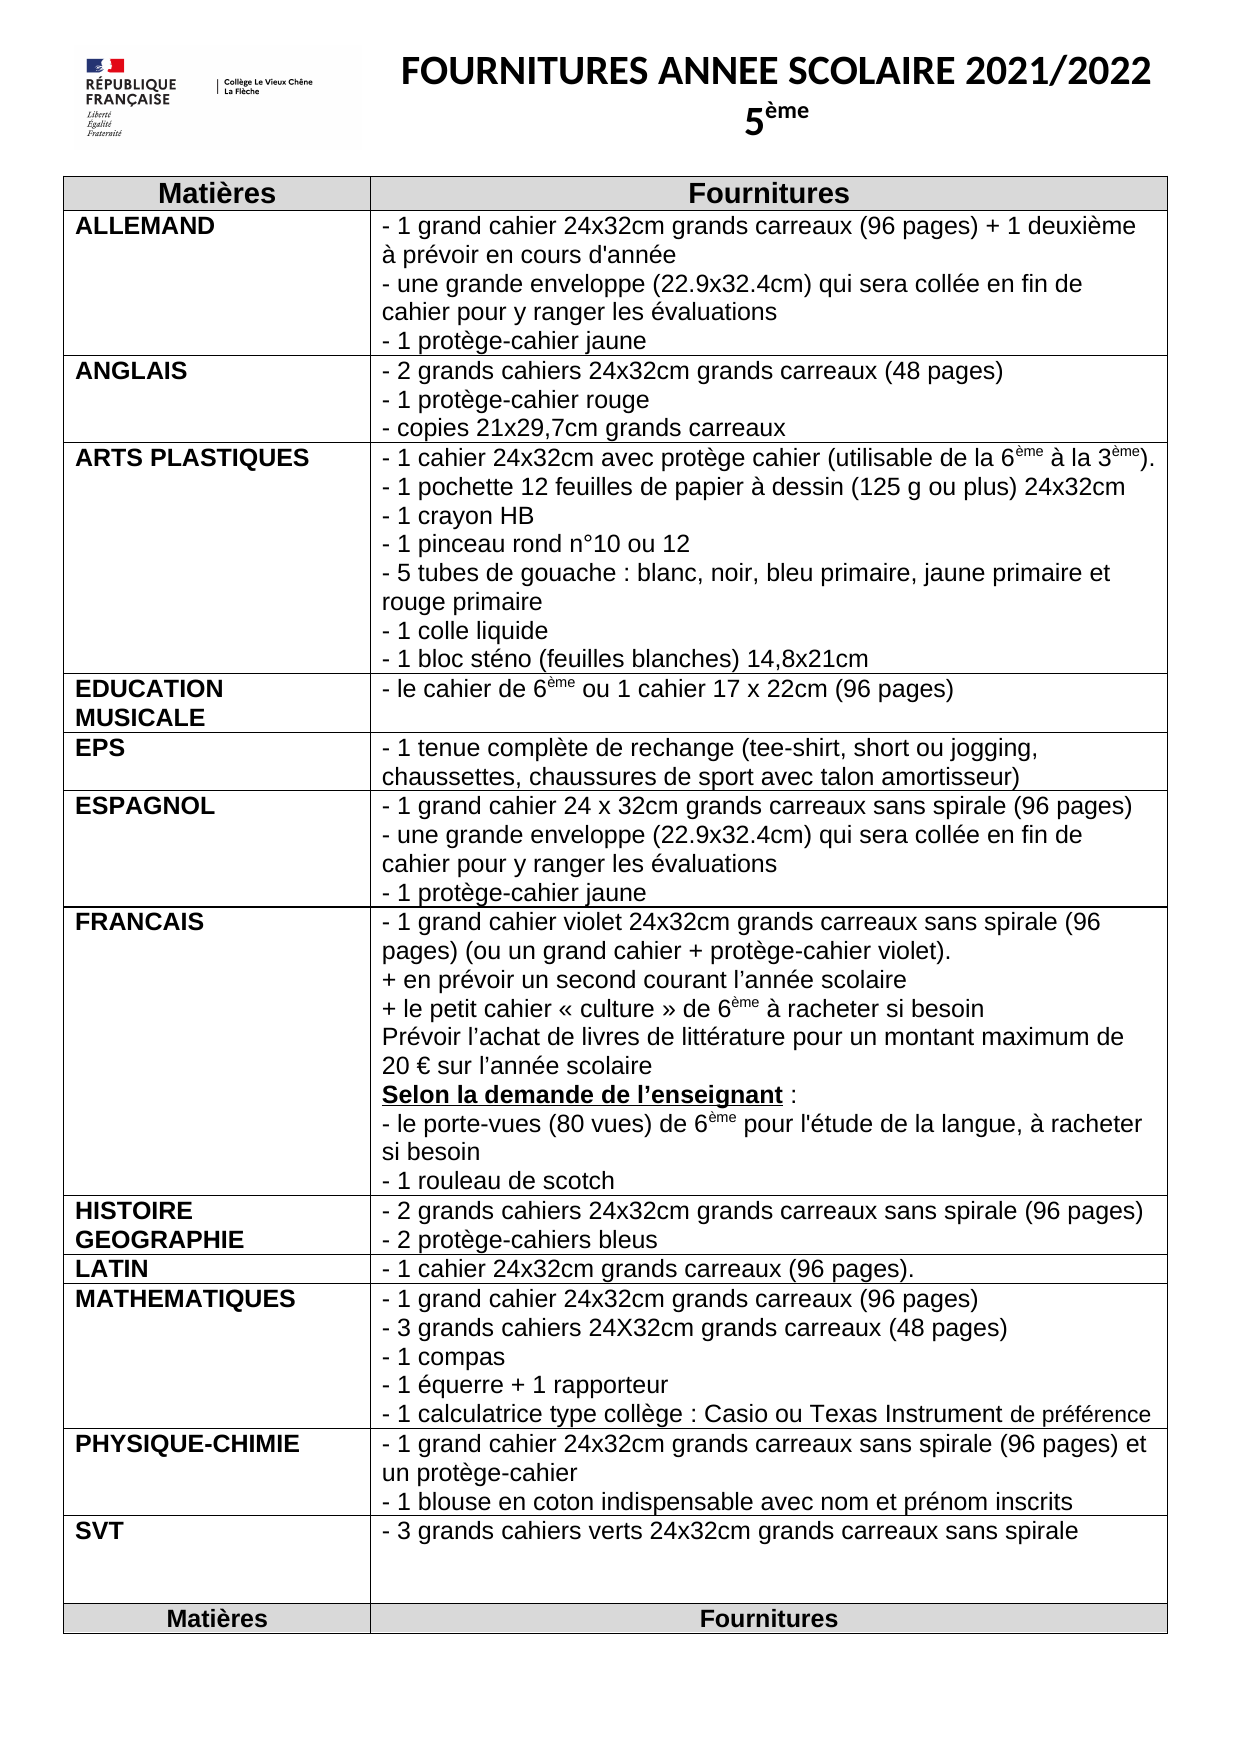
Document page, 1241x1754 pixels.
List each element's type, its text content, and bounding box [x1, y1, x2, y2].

table_cell - 1 tenue complète de rechange (tee-shirt, short ou jogging, chaussettes, chaussures de sport avec talon amortisseur) [371, 733, 1167, 790]
table_cell ESPAGNOL [64, 791, 370, 906]
table_header Matières [64, 177, 370, 210]
table_cell EDUCATION MUSICALE [64, 674, 370, 732]
table_cell - le cahier de 6ème ou 1 cahier 17 x 22cm (96 pages) [371, 674, 1167, 732]
table_cell - 2 grands cahiers 24x32cm grands carreaux sans spirale (96 pages) - 2 protège-cahiers bleus [371, 1196, 1167, 1253]
table_cell ANGLAIS [64, 356, 370, 442]
table_cell SVT [64, 1516, 370, 1603]
table_cell - 1 grand cahier 24x32cm grands carreaux (96 pages) - 3 grands cahiers 24X32cm grands carreaux (48 pages) - 1 compas - 1 équerre + 1 rapporteur - 1 calculatrice type collège : Casio ou Texas Instrument de préférence [371, 1284, 1167, 1428]
table_cell Matières [64, 1604, 370, 1632]
table_cell - 1 cahier 24x32cm avec protège cahier (utilisable de la 6ème à la 3ème). - 1 pochette 12 feuilles de papier à dessin (125 g ou plus) 24x32cm - 1 crayon HB - 1 pinceau rond n°10 ou 12 - 5 tubes de gouache : blanc, noir, bleu primaire, jaune primaire et rouge primaire - 1 colle liquide - 1 bloc sténo (feuilles blanches) 14,8x21cm [371, 443, 1167, 673]
table_cell - 3 grands cahiers verts 24x32cm grands carreaux sans spirale [371, 1516, 1167, 1603]
table_cell - 1 grand cahier violet 24x32cm grands carreaux sans spirale (96 pages) (ou un grand cahier + protège-cahier violet). + en prévoir un second courant l’année scolaire + le petit cahier « culture » de 6ème à racheter si besoin Prévoir l’achat de livres de littérature pour un montant maximum de 20 € sur l’année scolaire Selon la demande de l’enseignant : - le porte-vues (80 vues) de 6ème pour l'étude de la langue, à racheter si besoin - 1 rouleau de scotch [371, 908, 1167, 1195]
table_cell HISTOIRE GEOGRAPHIE [64, 1196, 370, 1253]
table_cell Fournitures [371, 1604, 1167, 1632]
table_cell - 1 grand cahier 24x32cm grands carreaux (96 pages) + 1 deuxième à prévoir en cours d'année - une grande enveloppe (22.9x32.4cm) qui sera collée en fin de cahier pour y ranger les évaluations - 1 protège-cahier jaune [371, 211, 1167, 355]
table_cell PHYSIQUE-CHIMIE [64, 1429, 370, 1515]
table_cell ALLEMAND [64, 211, 370, 355]
table_cell - 1 cahier 24x32cm grands carreaux (96 pages). [371, 1255, 1167, 1283]
table_cell - 1 grand cahier 24 x 32cm grands carreaux sans spirale (96 pages) - une grande enveloppe (22.9x32.4cm) qui sera collée en fin de cahier pour y ranger les évaluations - 1 protège-cahier jaune [371, 791, 1167, 906]
table_cell - 1 grand cahier 24x32cm grands carreaux sans spirale (96 pages) et un protège-cahier - 1 blouse en coton indispensable avec nom et prénom inscrits [371, 1429, 1167, 1515]
table_header Fournitures [371, 177, 1167, 210]
table_cell EPS [64, 733, 370, 790]
table_cell ARTS PLASTIQUES [64, 443, 370, 673]
picture [73, 45, 363, 150]
table_cell - 2 grands cahiers 24x32cm grands carreaux (48 pages) - 1 protège-cahier rouge - copies 21x29,7cm grands carreaux [371, 356, 1167, 442]
table_cell MATHEMATIQUES [64, 1284, 370, 1428]
table_cell FRANCAIS [64, 908, 370, 1195]
table_cell LATIN [64, 1255, 370, 1283]
